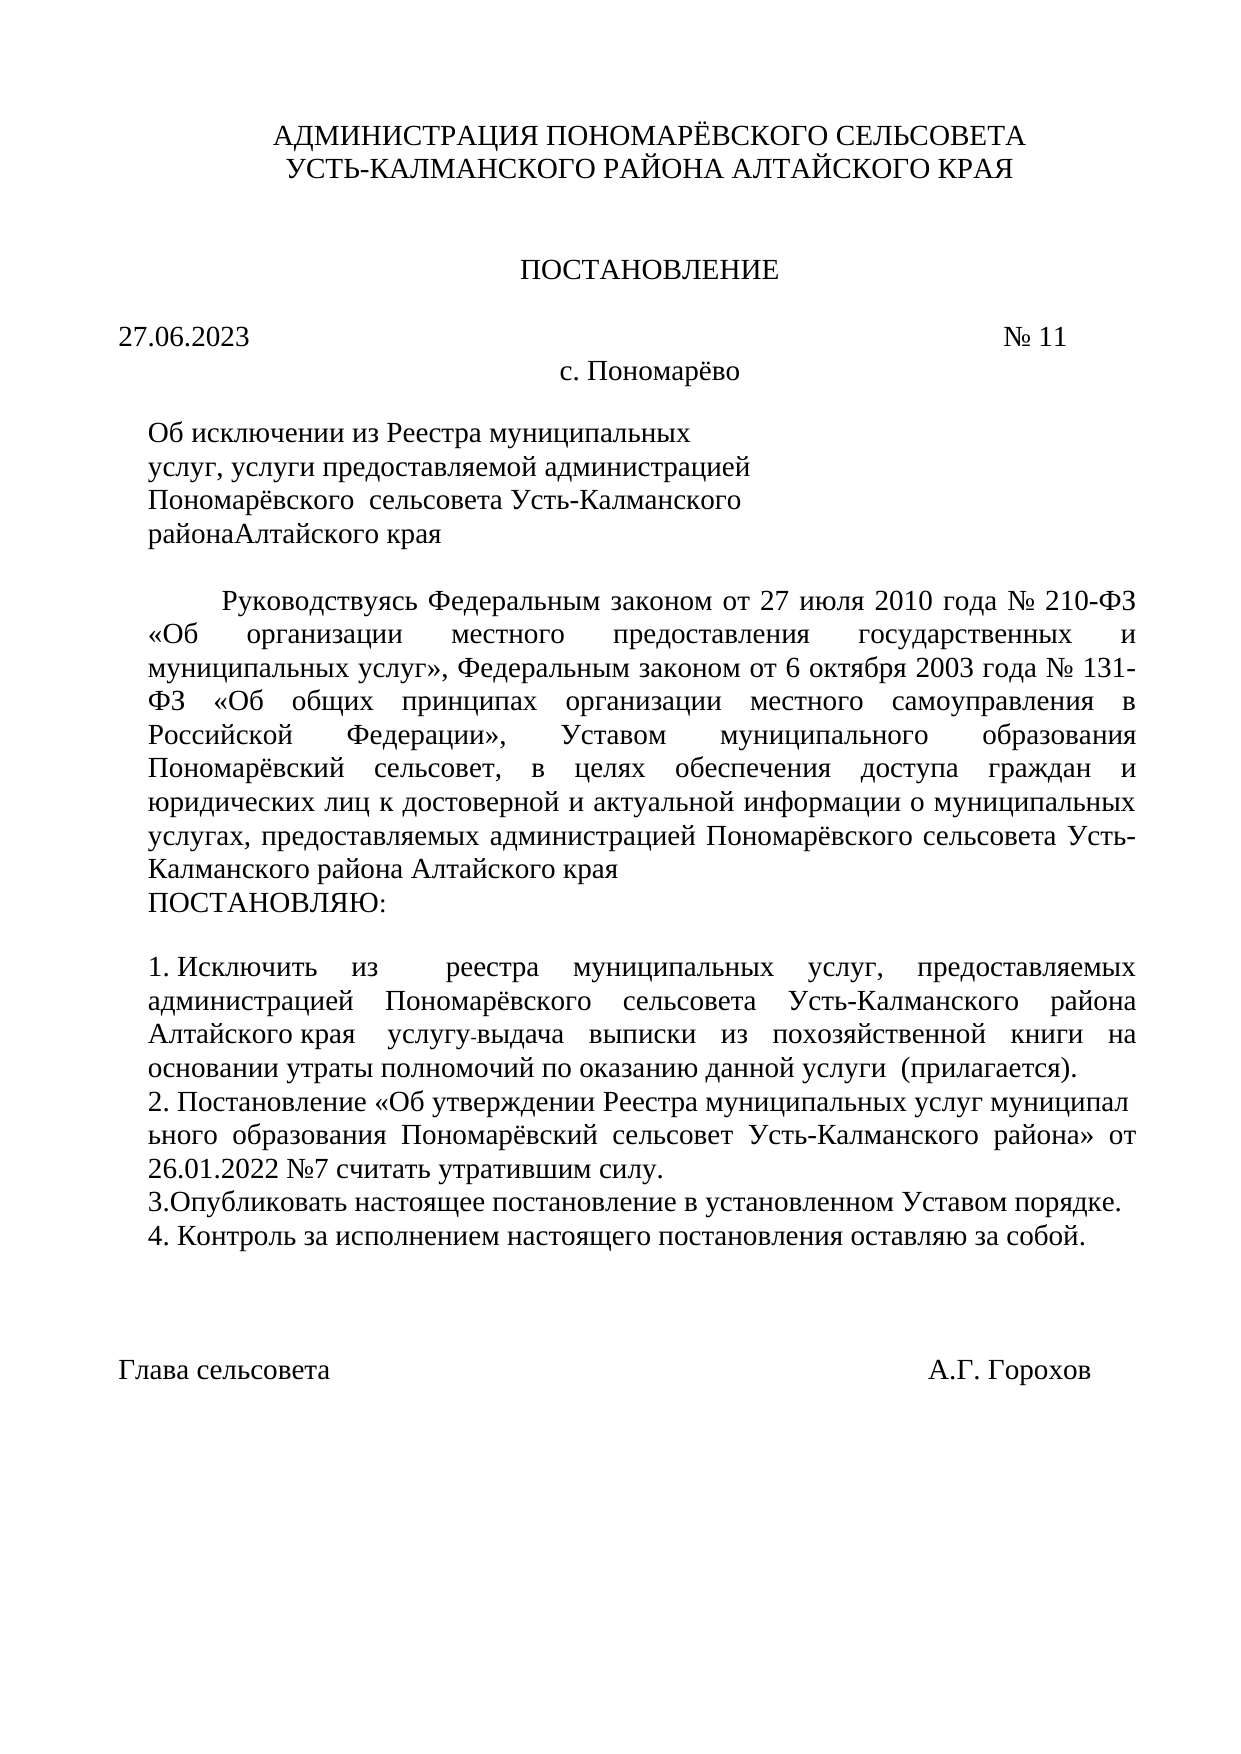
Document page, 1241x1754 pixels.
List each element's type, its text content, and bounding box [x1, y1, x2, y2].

text АДМИНИСТРАЦИЯ ПОНОМАРЁВСКОГО СЕЛЬСОВЕТА [118, 118, 1181, 152]
text ПОСТАНОВЛЯЮ: [148, 885, 1137, 918]
text 1. Исключить из реестра муниципальных услуг, предоставляемых администрацией Пономарёвского сельсовета Усть-Калманского района Алтайского края услугу-выдача выписки из похозяйственной книги на основании утраты полномочий по оказанию данной услуги (прилагается). [148, 949, 1137, 1084]
table_header Об исключении из Реестра муниципальных услуг, услуги предоставляемой администрацией Пономарёвского сельсовета Усть-Калманского районаАлтайского края [107, 415, 1139, 549]
text УСТЬ-КАЛМАНСКОГО РАЙОНА АЛТАЙСКОГО КРАЯ [118, 152, 1181, 185]
text 2. Постановление «Об утверждении Реестра муниципальных услуг муниципального образования Пономарёвский сельсовет Усть-Калманского района» от 26.01.2022 №7 считать утратившим силу. [148, 1084, 1137, 1184]
text с. Пономарёво [118, 353, 1181, 386]
text 4. Контроль за исполнением настоящего постановления оставляю за собой. [148, 1218, 1137, 1251]
text Глава сельсовета А.Г. Горохов [118, 1352, 1181, 1386]
text 3.Опубликовать настоящее постановление в установленном Уставом порядке. [148, 1184, 1137, 1218]
text 27.06.2023 № 11 [118, 319, 1181, 353]
text ПОСТАНОВЛЕНИЕ [118, 252, 1181, 286]
text Руководствуясь Федеральным законом от 27 июля 2010 года № 210-ФЗ «Об организации местного предоставления государственных и муниципальных услуг», Федеральным законом от 6 октября 2003 года № 131-ФЗ «Об общих принципах организации местного самоуправления в Российской Федерации», Уставом муниципального образования Пономарёвский сельсовет, в целях обеспечения доступа граждан и юридических лиц к достоверной и актуальной информации о муниципальных услугах, предоставляемых администрацией Пономарёвского сельсовета Усть-Калманского района Алтайского края [148, 583, 1137, 885]
